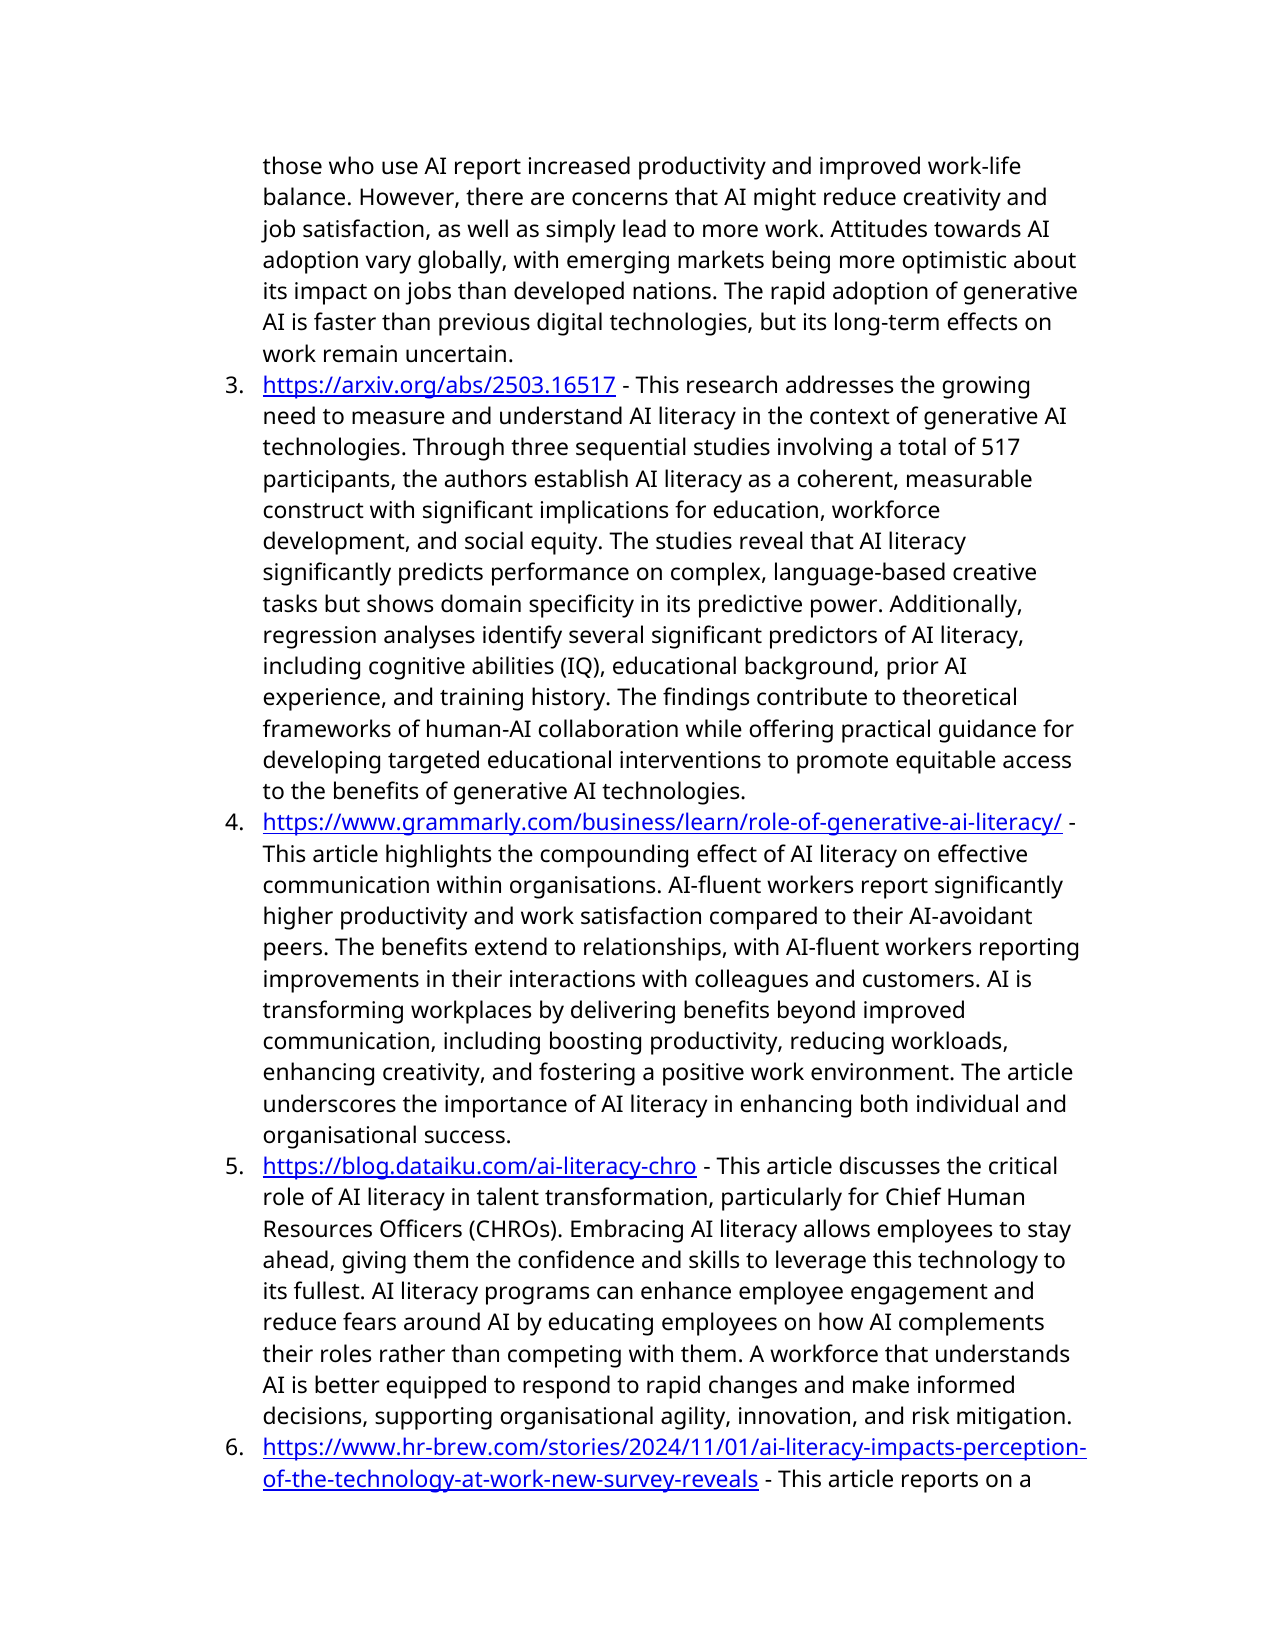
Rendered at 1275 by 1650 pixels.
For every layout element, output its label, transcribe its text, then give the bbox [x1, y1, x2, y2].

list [225, 150, 1087, 369]
list https://arxiv.org/abs/2503.16517 - This research addresses the growing need to measure and understand AI literacy in the context of generative AI technologies. Through three sequential studies involving a total of 517 participants, the authors establish AI literacy as a coherent, measurable construct with significant implications for education, workforce development, and social equity. The studies reveal that AI literacy significantly predicts performance on complex, language-based creative tasks but shows domain specificity in its predictive power. Additionally, regression analyses identify several significant predictors of AI literacy, including cognitive abilities (IQ), educational background, prior AI experience, and training history. The findings contribute to theoretical frameworks of human-AI collaboration while offering practical guidance for developing targeted educational interventions to promote equitable access to the benefits of generative AI technologies. [225, 369, 1087, 806]
list https://www.grammarly.com/business/learn/role-of-generative-ai-literacy/ - This article highlights the compounding effect of AI literacy on effective communication within organisations. AI-fluent workers report significantly higher productivity and work satisfaction compared to their AI-avoidant peers. The benefits extend to relationships, with AI-fluent workers reporting improvements in their interactions with colleagues and customers. AI is transforming workplaces by delivering benefits beyond improved communication, including boosting productivity, reducing workloads, enhancing creativity, and fostering a positive work environment. The article underscores the importance of AI literacy in enhancing both individual and organisational success. [225, 806, 1087, 1150]
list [225, 1431, 1087, 1494]
list https://blog.dataiku.com/ai-literacy-chro - This article discusses the critical role of AI literacy in talent transformation, particularly for Chief Human Resources Officers (CHROs). Embracing AI literacy allows employees to stay ahead, giving them the confidence and skills to leverage this technology to its fullest. AI literacy programs can enhance employee engagement and reduce fears around AI by educating employees on how AI complements their roles rather than competing with them. A workforce that understands AI is better equipped to respond to rapid changes and make informed decisions, supporting organisational agility, innovation, and risk mitigation. [225, 1150, 1087, 1431]
